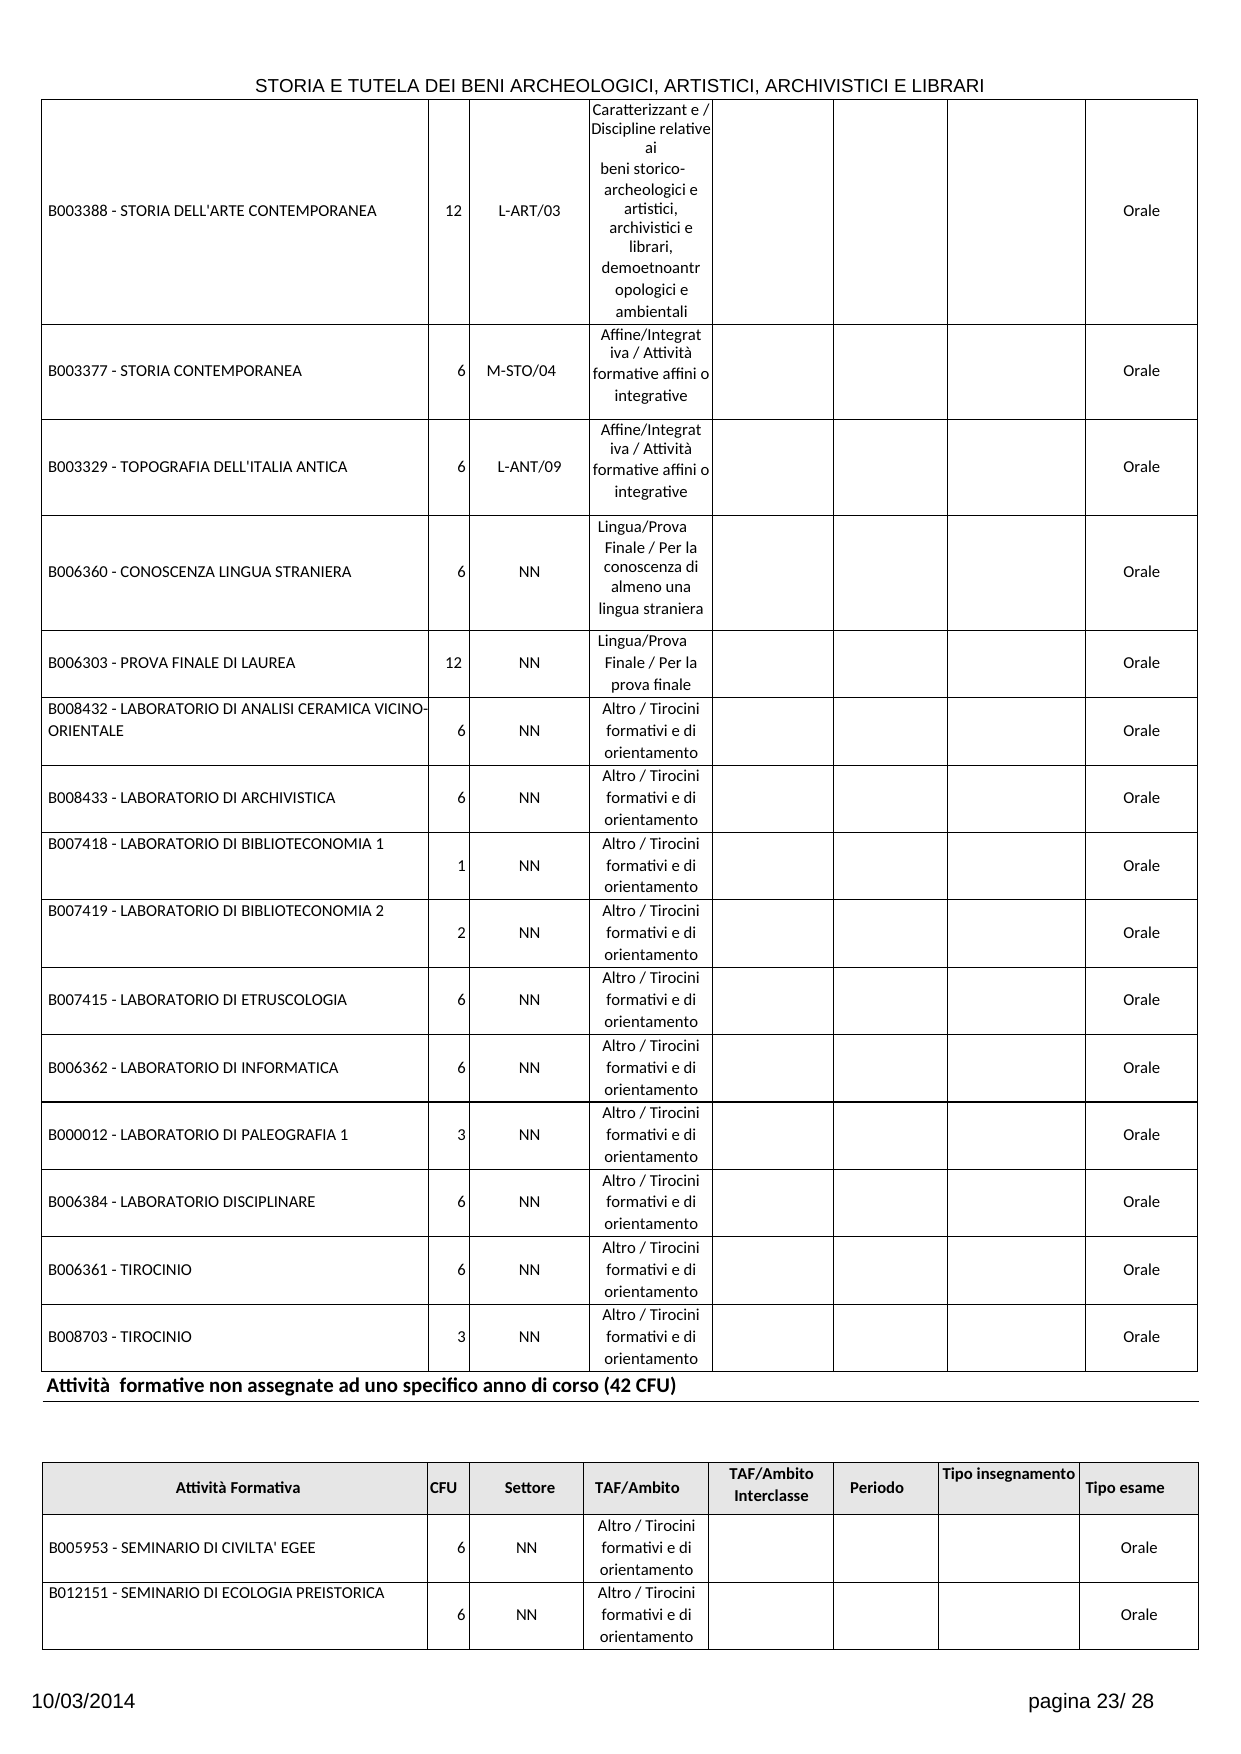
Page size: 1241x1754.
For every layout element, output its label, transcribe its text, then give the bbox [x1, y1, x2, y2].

table_cell [834, 420, 947, 515]
table_cell Altro / Tirocini formativi e di orientamento [590, 1305, 712, 1371]
table_cell 3 [429, 1305, 469, 1371]
table_header Periodo [834, 1463, 938, 1514]
table_cell Lingua/Prova Finale / Per la conoscenza di almeno una lingua straniera [590, 516, 712, 630]
table_cell Orale [1086, 100, 1197, 323]
table_cell B006362 - LABORATORIO DI INFORMATICA [42, 1035, 428, 1101]
table_cell [948, 1170, 1085, 1236]
table_cell 6 [429, 516, 469, 630]
table_cell B007415 - LABORATORIO DI ETRUSCOLOGIA [42, 968, 428, 1034]
table_cell Orale [1086, 1237, 1197, 1304]
table_cell Altro / Tirocini formativi e di orientamento [590, 1035, 712, 1101]
table_cell 1 [429, 833, 469, 899]
table_cell [713, 1035, 833, 1101]
table_cell [834, 100, 947, 323]
table_cell B007418 - LABORATORIO DI BIBLIOTECONOMIA 1 [42, 833, 428, 899]
table_cell [948, 766, 1085, 832]
table_cell [834, 631, 947, 697]
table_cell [584, 1515, 708, 1582]
table_cell [834, 1583, 938, 1649]
table_cell [948, 833, 1085, 899]
table_header TAF/Ambito [584, 1463, 708, 1514]
table_cell Orale [1086, 325, 1197, 419]
table_cell B003329 - TOPOGRAFIA DELL'ITALIA ANTICA [42, 420, 428, 515]
table_cell B006360 - CONOSCENZA LINGUA STRANIERA [42, 516, 428, 630]
table_cell Orale [1086, 833, 1197, 899]
table_cell 6 [429, 698, 469, 764]
table_cell NN [470, 1305, 589, 1371]
table_cell Altro / Tirocini formativi e di orientamento [590, 900, 712, 967]
table_cell NN [470, 1103, 589, 1169]
table_cell [834, 325, 947, 419]
table_cell [713, 420, 833, 515]
table_cell [834, 1305, 947, 1371]
table_cell Orale [1086, 1103, 1197, 1169]
table_cell [948, 1103, 1085, 1169]
table_cell [713, 900, 833, 967]
table_cell [713, 766, 833, 832]
table_cell [713, 698, 833, 764]
table_cell 12 [429, 631, 469, 697]
table_cell [834, 968, 947, 1034]
table_cell [713, 968, 833, 1034]
table_cell 6 [429, 968, 469, 1034]
table_cell Orale [1086, 1170, 1197, 1236]
table_cell Orale [1086, 631, 1197, 697]
table_cell Caratterizzant e / Discipline relative ai beni storico- archeologici e artistici, archivistici e librari, demoetnoantr opologici e ambientali [590, 100, 712, 323]
table_cell NN [470, 833, 589, 899]
table_cell [834, 516, 947, 630]
table_cell Orale [1086, 420, 1197, 515]
table_cell Orale [1086, 1305, 1197, 1371]
table_cell Affine/Integrat iva / Attività formative affini o integrative [590, 420, 712, 515]
table_cell [834, 1170, 947, 1236]
table_cell [948, 1305, 1085, 1371]
table_cell NN [470, 766, 589, 832]
table_cell [709, 1515, 833, 1582]
table_cell NN [470, 1035, 589, 1101]
table_cell [948, 100, 1085, 323]
table_cell NN [470, 1170, 589, 1236]
table_cell NN [470, 698, 589, 764]
table_cell B003377 - STORIA CONTEMPORANEA [42, 325, 428, 419]
table_cell Altro / Tirocini formativi e di orientamento [590, 698, 712, 764]
table_cell NN [470, 516, 589, 630]
table_cell [713, 1103, 833, 1169]
table_header Attività Formativa [43, 1463, 427, 1514]
table_cell Orale [1080, 1583, 1198, 1649]
table_cell Altro / Tirocini formativi e di orientamento [590, 766, 712, 832]
table_cell Altro / Tirocini formativi e di orientamento [590, 1103, 712, 1169]
table_cell 6 [429, 1237, 469, 1304]
table_cell 12 [429, 100, 469, 323]
table_cell [834, 1103, 947, 1169]
table_cell [834, 1515, 938, 1582]
table_cell [948, 1035, 1085, 1101]
table_cell Orale [1086, 766, 1197, 832]
table_cell [939, 1515, 1079, 1582]
table_cell [713, 1237, 833, 1304]
table_cell Affine/Integrat iva / Attività formative affini o integrative [590, 325, 712, 419]
table_cell Lingua/Prova Finale / Per la prova finale [590, 631, 712, 697]
table_cell [948, 325, 1085, 419]
table_cell [834, 900, 947, 967]
table_cell Orale [1086, 516, 1197, 630]
table_cell [948, 516, 1085, 630]
table_cell [948, 420, 1085, 515]
table_cell [948, 900, 1085, 967]
table_cell NN [470, 1583, 583, 1649]
table_cell 2 [429, 900, 469, 967]
table_cell Altro / Tirocini formativi e di orientamento [590, 968, 712, 1034]
table_cell B007419 - LABORATORIO DI BIBLIOTECONOMIA 2 [42, 900, 428, 967]
table_cell NN [470, 900, 589, 967]
table_cell Altro / Tirocini formativi e di orientamento [590, 1237, 712, 1304]
table_header Settore [470, 1463, 583, 1514]
table_header Tipo insegnamento [939, 1463, 1079, 1514]
text Attività formative non assegnate ad uno specifico anno di corso (42 CFU) [46, 1372, 1155, 1397]
table_cell Orale [1086, 900, 1197, 967]
table_cell 6 [429, 420, 469, 515]
table_header CFU [428, 1463, 469, 1514]
table_cell B003388 - STORIA DELL'ARTE CONTEMPORANEA [42, 100, 428, 323]
table_cell [948, 968, 1085, 1034]
table_cell B006384 - LABORATORIO DISCIPLINARE [42, 1170, 428, 1236]
table_cell [713, 1170, 833, 1236]
table_cell [948, 631, 1085, 697]
table_cell M-STO/04 [470, 325, 589, 419]
table_cell [713, 516, 833, 630]
table_cell B006303 - PROVA FINALE DI LAUREA [42, 631, 428, 697]
table_cell Orale [1080, 1515, 1198, 1582]
table_cell 6 [428, 1583, 469, 1649]
table_cell B000012 - LABORATORIO DI PALEOGRAFIA 1 [42, 1103, 428, 1169]
table_cell [709, 1583, 833, 1649]
table_cell 3 [429, 1103, 469, 1169]
table_cell [834, 1237, 947, 1304]
table_cell [713, 325, 833, 419]
table_cell L-ANT/09 [470, 420, 589, 515]
table_cell B012151 - SEMINARIO DI ECOLOGIA PREISTORICA [43, 1583, 427, 1649]
table_cell 6 [429, 766, 469, 832]
table_cell B008433 - LABORATORIO DI ARCHIVISTICA [42, 766, 428, 832]
table_cell [713, 833, 833, 899]
table_cell [939, 1583, 1079, 1649]
table_cell Orale [1086, 968, 1197, 1034]
table_cell [713, 100, 833, 323]
table_cell 6 [429, 1035, 469, 1101]
table_cell Orale [1086, 698, 1197, 764]
table_cell [834, 833, 947, 899]
table_cell 6 [429, 1170, 469, 1236]
table_cell 6 [429, 325, 469, 419]
table_cell NN [470, 1237, 589, 1304]
table_cell [713, 631, 833, 697]
table_header TAF/Ambito Interclasse [709, 1463, 833, 1514]
table_cell B006361 - TIROCINIO [42, 1237, 428, 1304]
table_cell B008703 - TIROCINIO [42, 1305, 428, 1371]
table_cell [584, 1583, 708, 1649]
table_cell Altro / Tirocini formativi e di orientamento [590, 833, 712, 899]
table_cell NN [470, 968, 589, 1034]
table_cell Orale [1086, 1035, 1197, 1101]
table_cell B005953 - SEMINARIO DI CIVILTA' EGEE [43, 1515, 427, 1582]
table_cell [948, 698, 1085, 764]
table_cell 6 [428, 1515, 469, 1582]
table_cell NN [470, 1515, 583, 1582]
table_header Tipo esame [1080, 1463, 1198, 1514]
table_cell L-ART/03 [470, 100, 589, 323]
table_cell [834, 766, 947, 832]
table_cell [834, 698, 947, 764]
table_cell NN [470, 631, 589, 697]
table_cell [713, 1305, 833, 1371]
table_cell [948, 1237, 1085, 1304]
table_cell Altro / Tirocini formativi e di orientamento [590, 1170, 712, 1236]
table_cell [834, 1035, 947, 1101]
table_cell B008432 - LABORATORIO DI ANALISI CERAMICA VICINO-ORIENTALE [42, 698, 428, 764]
